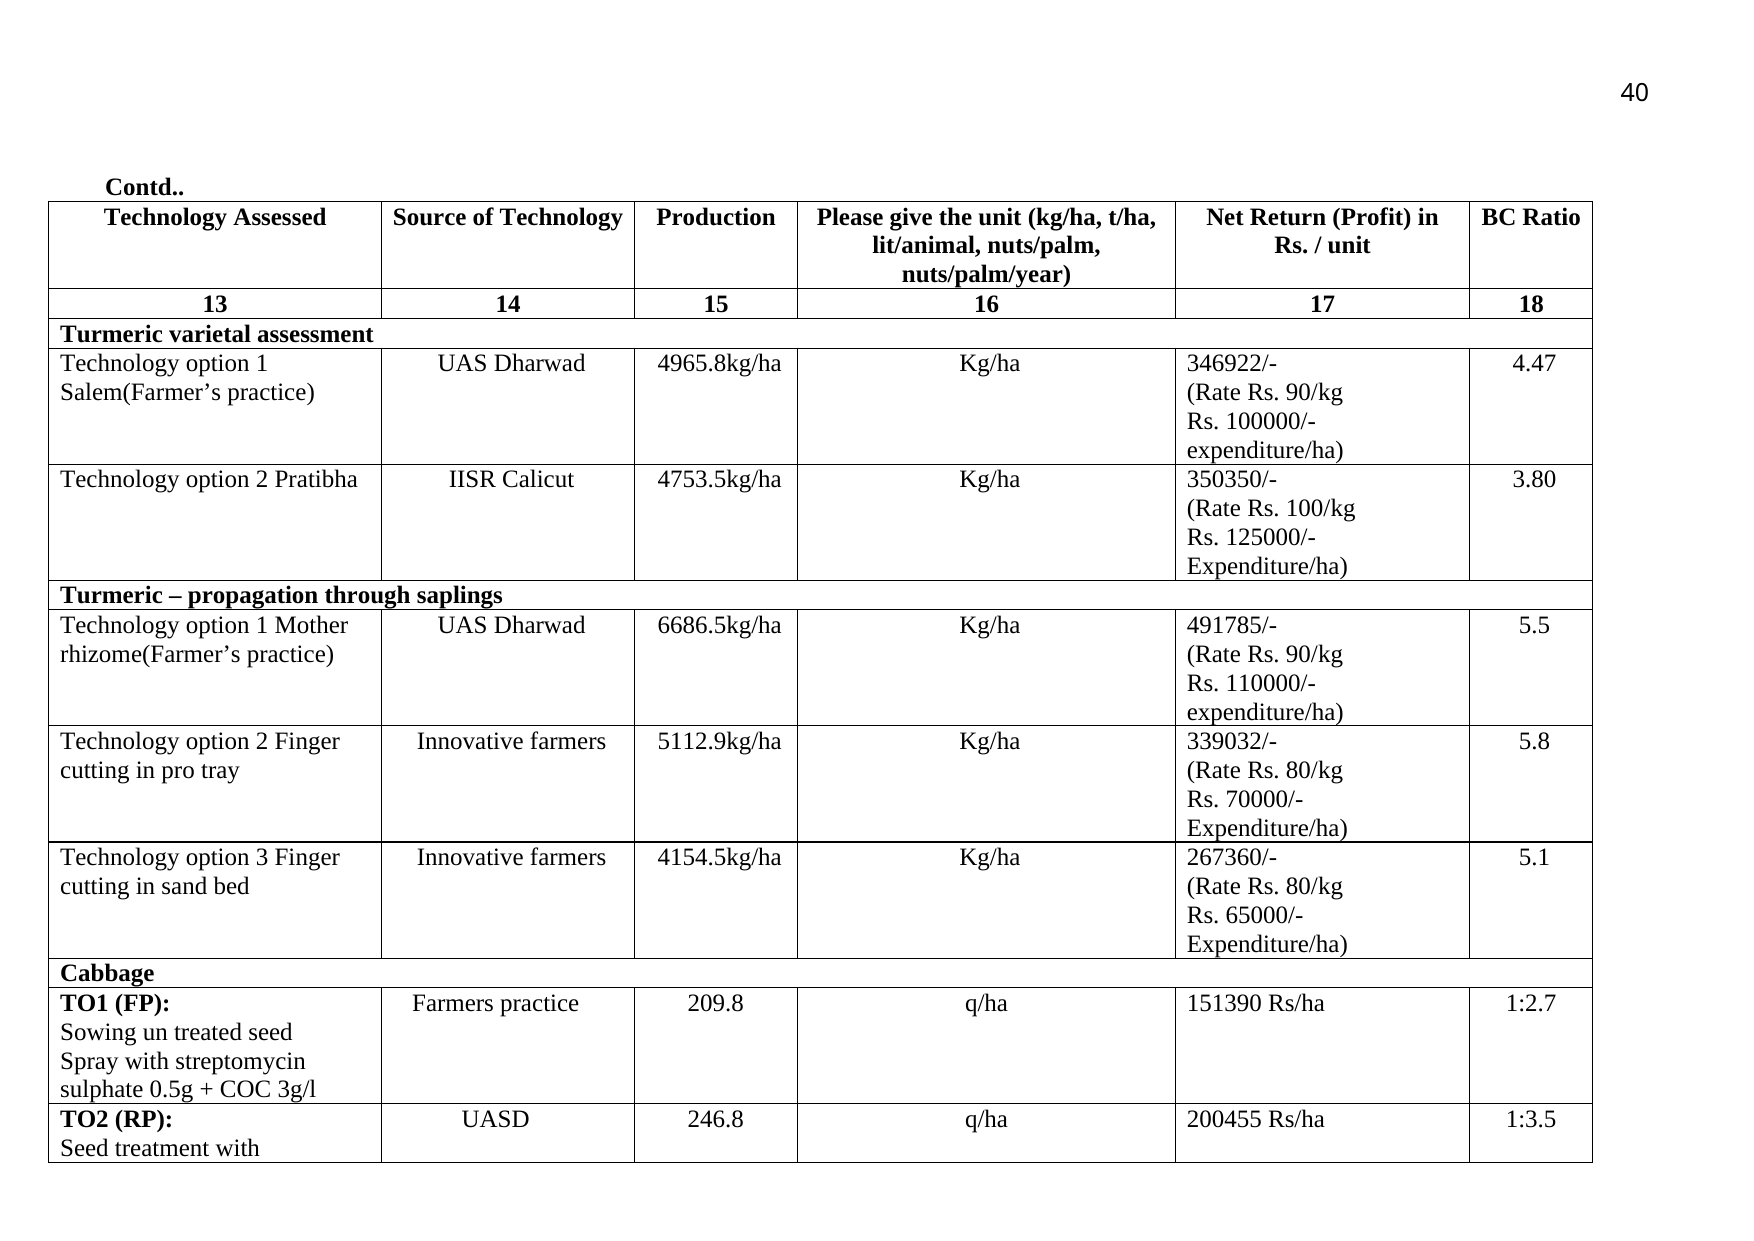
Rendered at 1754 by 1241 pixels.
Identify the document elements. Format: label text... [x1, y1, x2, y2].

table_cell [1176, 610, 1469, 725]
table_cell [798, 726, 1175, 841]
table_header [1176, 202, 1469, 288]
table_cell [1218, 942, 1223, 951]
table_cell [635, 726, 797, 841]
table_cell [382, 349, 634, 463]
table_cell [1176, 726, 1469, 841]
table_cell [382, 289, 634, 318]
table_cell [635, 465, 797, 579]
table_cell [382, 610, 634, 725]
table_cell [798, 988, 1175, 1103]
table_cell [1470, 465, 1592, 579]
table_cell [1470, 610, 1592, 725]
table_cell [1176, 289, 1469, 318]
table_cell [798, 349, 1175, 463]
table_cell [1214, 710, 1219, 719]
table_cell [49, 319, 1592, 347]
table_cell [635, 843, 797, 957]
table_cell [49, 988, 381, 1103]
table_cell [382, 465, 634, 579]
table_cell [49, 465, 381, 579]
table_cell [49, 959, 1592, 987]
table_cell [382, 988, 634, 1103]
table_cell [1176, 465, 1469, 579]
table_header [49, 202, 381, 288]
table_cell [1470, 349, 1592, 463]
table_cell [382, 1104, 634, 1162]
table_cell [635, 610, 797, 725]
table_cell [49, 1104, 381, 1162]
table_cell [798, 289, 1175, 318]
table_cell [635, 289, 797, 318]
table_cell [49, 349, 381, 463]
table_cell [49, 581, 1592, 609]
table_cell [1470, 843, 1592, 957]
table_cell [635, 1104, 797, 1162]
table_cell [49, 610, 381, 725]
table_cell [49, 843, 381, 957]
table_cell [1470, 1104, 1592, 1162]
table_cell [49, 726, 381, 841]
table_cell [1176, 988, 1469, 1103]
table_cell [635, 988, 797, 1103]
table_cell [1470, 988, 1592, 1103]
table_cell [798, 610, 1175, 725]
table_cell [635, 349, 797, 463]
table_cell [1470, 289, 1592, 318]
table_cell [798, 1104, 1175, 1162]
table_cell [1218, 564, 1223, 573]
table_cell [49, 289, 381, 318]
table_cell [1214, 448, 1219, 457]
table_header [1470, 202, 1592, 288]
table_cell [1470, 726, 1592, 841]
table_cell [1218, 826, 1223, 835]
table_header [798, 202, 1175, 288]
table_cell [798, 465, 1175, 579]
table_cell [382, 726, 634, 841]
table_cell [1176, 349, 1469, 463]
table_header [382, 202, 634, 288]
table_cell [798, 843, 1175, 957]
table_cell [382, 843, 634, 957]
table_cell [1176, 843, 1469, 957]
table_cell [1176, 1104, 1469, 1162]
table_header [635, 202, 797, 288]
text Contd.. [105, 172, 1624, 201]
